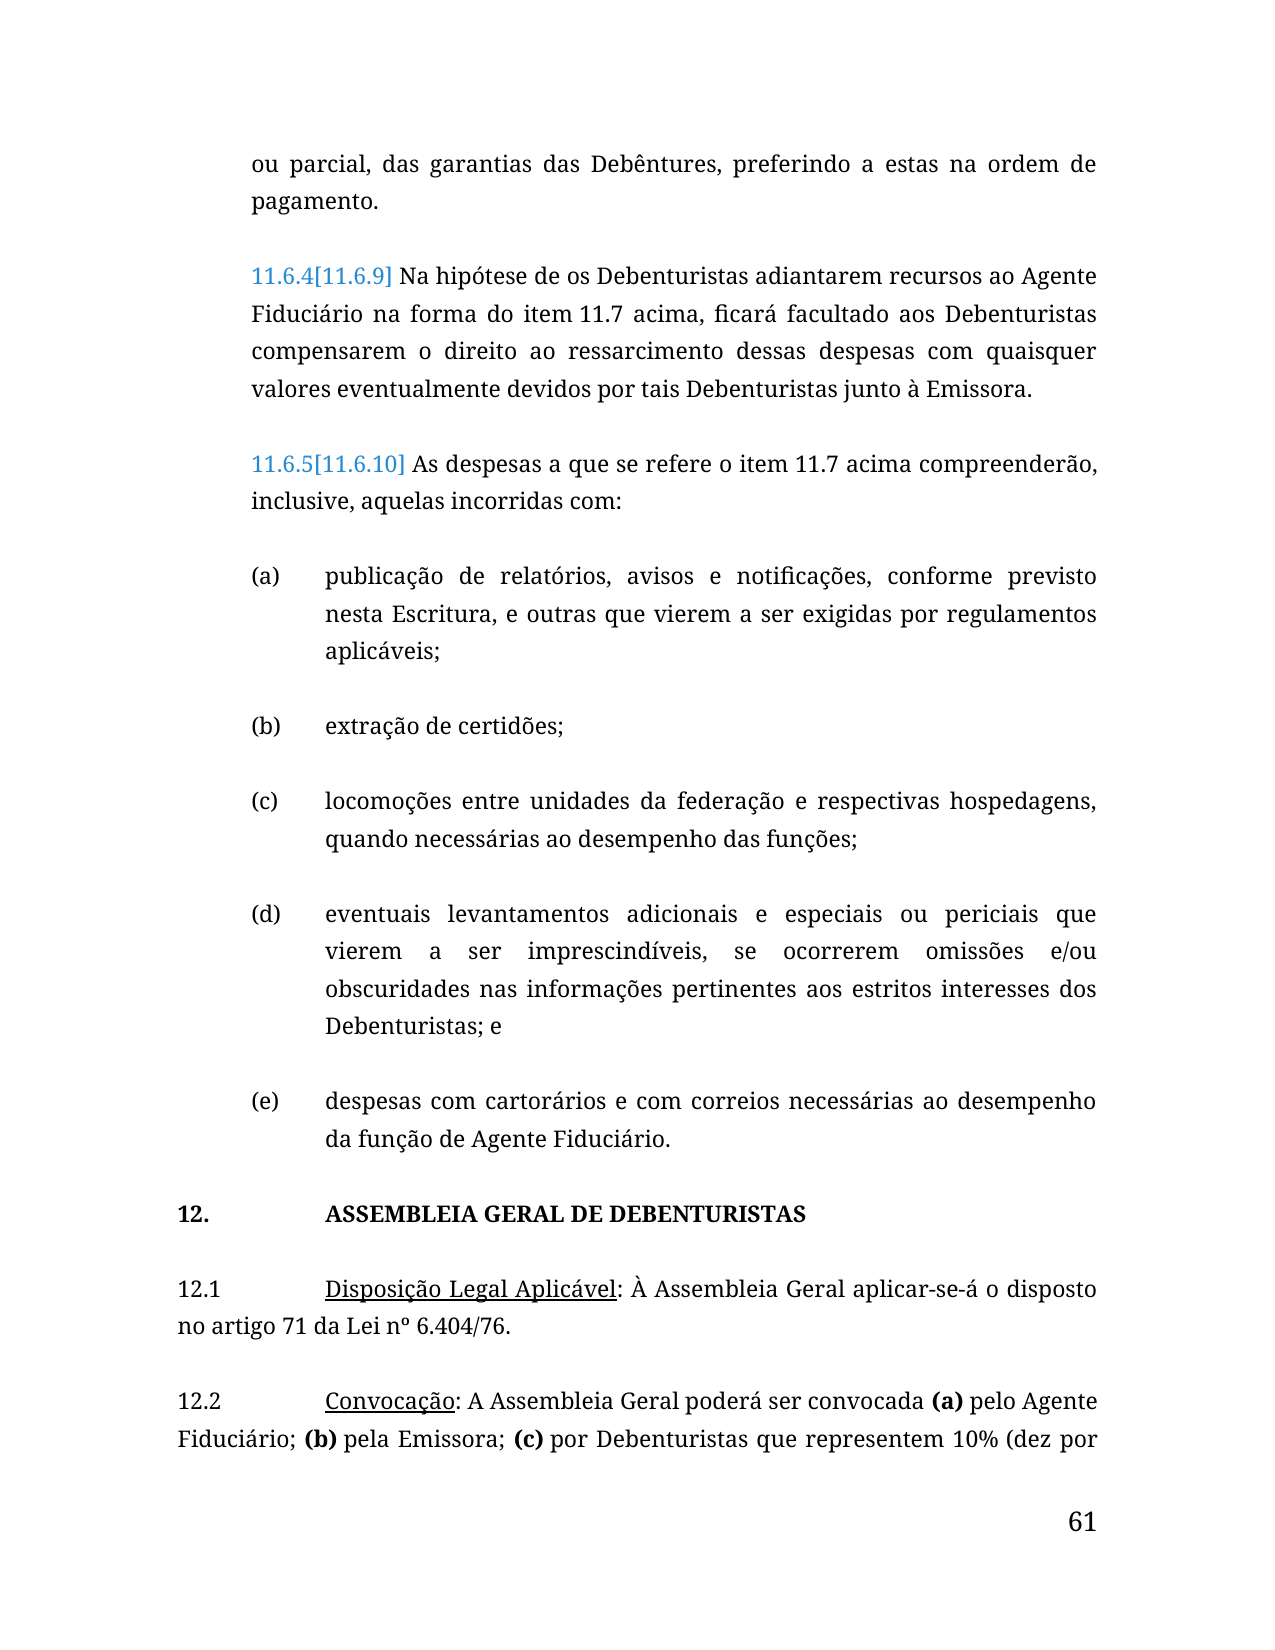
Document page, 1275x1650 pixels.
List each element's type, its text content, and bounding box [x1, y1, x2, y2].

text despesas com cartorários e com correios necessárias ao desempenho da função de Agente Fiduciário. [251, 1085, 1098, 1154]
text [251, 148, 1098, 216]
text eventuais levantamentos adicionais e especiais ou periciais que vierem a ser imprescindíveis, se ocorrerem omissões e/ou obscuridades nas informações pertinentes aos estritos interesses dos Debenturistas; e [251, 898, 1098, 1041]
text As despesas a que se refere o item 11.7 acima compreenderão, inclusive, aquelas incorridas com: [251, 448, 1098, 516]
text publicação de relatórios, avisos e notificações, conforme previsto nesta Escritura, e outras que vierem a ser exigidas por regulamentos aplicáveis; [251, 560, 1098, 666]
text Na hipótese de os Debenturistas adiantarem recursos ao Agente Fiduciário na forma do item 11.7 acima, ficará facultado aos Debenturistas compensarem o direito ao ressarcimento dessas despesas com quaisquer valores eventualmente devidos por tais Debenturistas junto à Emissora. [251, 260, 1098, 404]
text ASSEMBLEIA GERAL DE DEBENTURISTAS [177, 1198, 1098, 1229]
text Disposição Legal Aplicável: À Assembleia Geral aplicar-se-á o disposto no artigo 71 da Lei nº 6.404/76. [177, 1273, 1098, 1341]
text extração de certidões; [251, 710, 1098, 741]
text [177, 1385, 1098, 1454]
text locomoções entre unidades da federação e respectivas hospedagens, quando necessárias ao desempenho das funções; [251, 785, 1098, 854]
